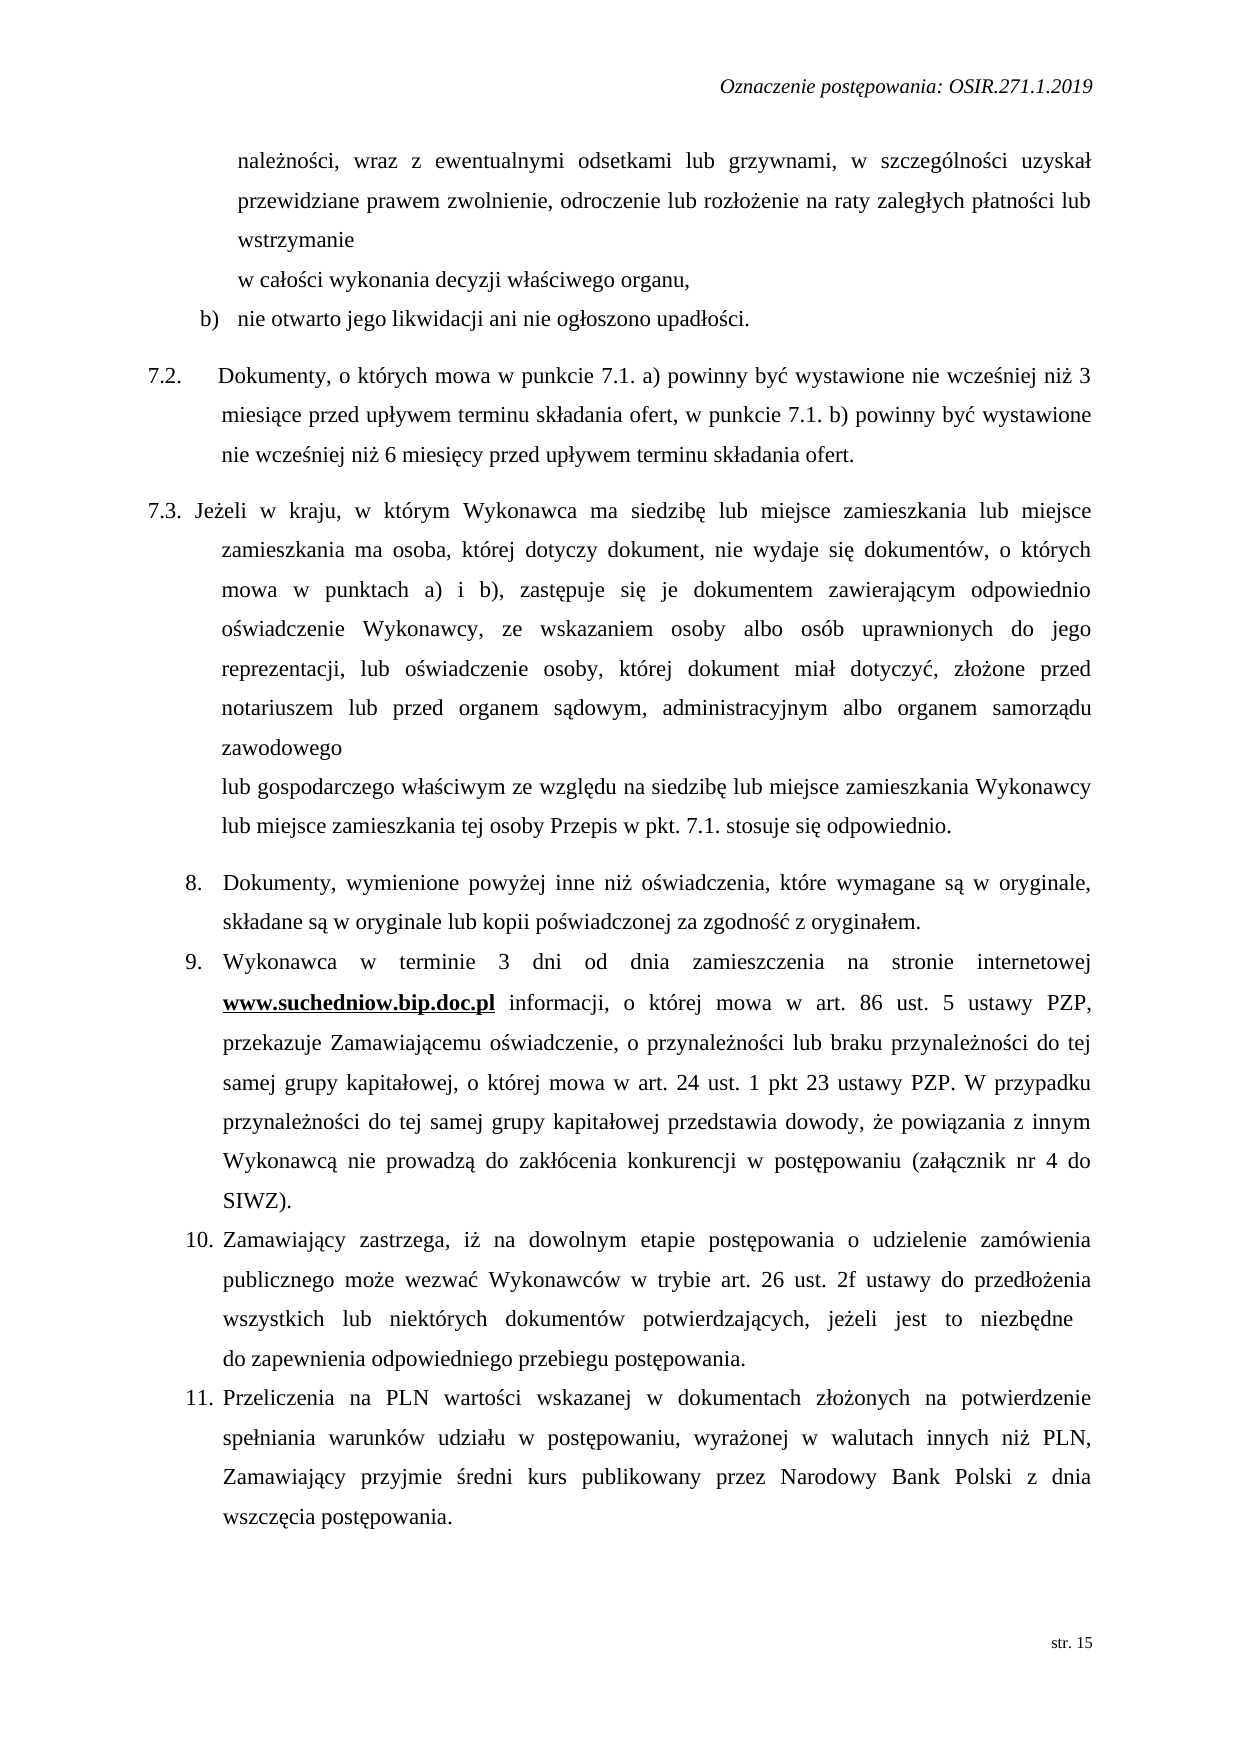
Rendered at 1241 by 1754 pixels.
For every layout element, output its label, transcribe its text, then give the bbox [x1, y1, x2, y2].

list Zamawiający zastrzega, iż na dowolnym etapie postępowania o udzielenie zamówienia publicznego może wezwać Wykonawców w trybie art. 26 ust. 2f ustawy do przedłożenia wszystkich lub niektórych dokumentów potwierdzających, jeżeli jest to niezbędne do zapewnienia odpowiedniego przebiegu postępowania. [185, 1227, 1093, 1371]
list Przeliczenia na PLN wartości wskazanej w dokumentach złożonych na potwierdzenie spełniania warunków udziału w postępowaniu, wyrażonej w walutach innych niż PLN, Zamawiający przyjmie średni kurs publikowany przez Narodowy Bank Polski z dnia wszczęcia postępowania. [185, 1384, 1093, 1529]
list Dokumenty, wymienione powyżej inne niż oświadczenia, które wymagane są w oryginale, składane są w oryginale lub kopii poświadczonej za zgodność z oryginałem. [185, 869, 1093, 934]
list Wykonawca w terminie 3 dni od dnia zamieszczenia na stronie internetowej www.suchedniow.bip.doc.pl informacji, o której mowa w art. 86 ust. 5 ustawy PZP, przekazuje Zamawiającemu oświadczenie, o przynależności lub braku przynależności do tej samej grupy kapitałowej, o której mowa w art. 24 ust. 1 pkt 23 ustawy PZP. W przypadku przynależności do tej samej grupy kapitałowej przedstawia dowody, że powiązania z innym Wykonawcą nie prowadzą do zakłócenia konkurencji w postępowaniu (załącznik nr 4 do SIWZ). [185, 948, 1093, 1213]
list nie otwarto jego likwidacji ani nie ogłoszono upadłości. [200, 306, 1093, 332]
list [200, 148, 1093, 292]
text 7.2. Dokumenty, o których mowa w punkcie 7.1. a) powinny być wystawione nie wcześniej niż 3 miesiące przed upływem terminu składania ofert, w punkcie 7.1. b) powinny być wystawione nie wcześniej niż 6 miesięcy przed upływem terminu składania ofert. [148, 362, 1093, 467]
text 7.3. Jeżeli w kraju, w którym Wykonawca ma siedzibę lub miejsce zamieszkania lub miejsce zamieszkania ma osoba, której dotyczy dokument, nie wydaje się dokumentów, o których mowa w punktach a) i b), zastępuje się je dokumentem zawierającym odpowiednio oświadczenie Wykonawcy, ze wskazaniem osoby albo osób uprawnionych do jego reprezentacji, lub oświadczenie osoby, której dokument miał dotyczyć, złożone przed notariuszem lub przed organem sądowym, administracyjnym albo organem samorządu zawodowego lub gospodarczego właściwym ze względu na siedzibę lub miejsce zamieszkania Wykonawcy lub miejsce zamieszkania tej osoby Przepis w pkt. 7.1. stosuje się odpowiednio. [148, 497, 1093, 839]
